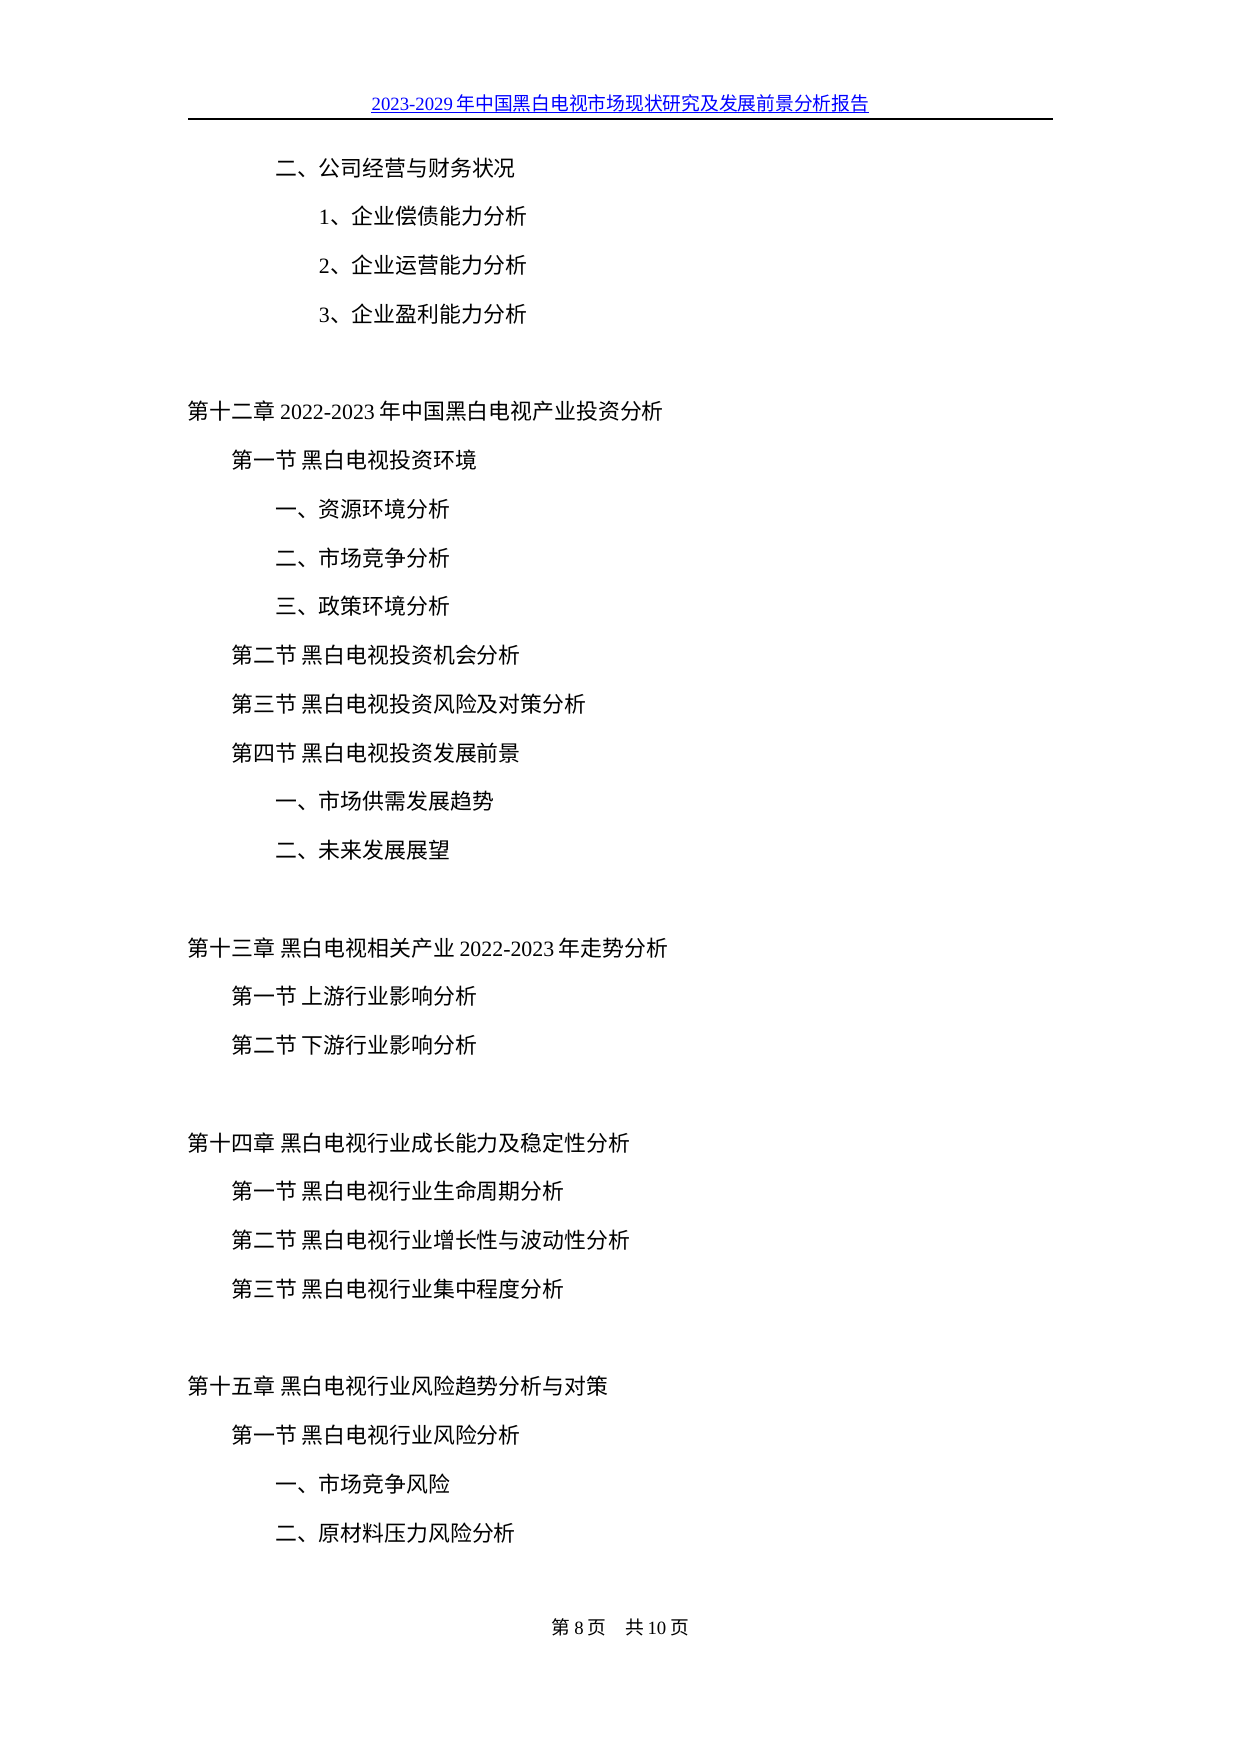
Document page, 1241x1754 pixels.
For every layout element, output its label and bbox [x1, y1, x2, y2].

text [187, 150, 1053, 1548]
